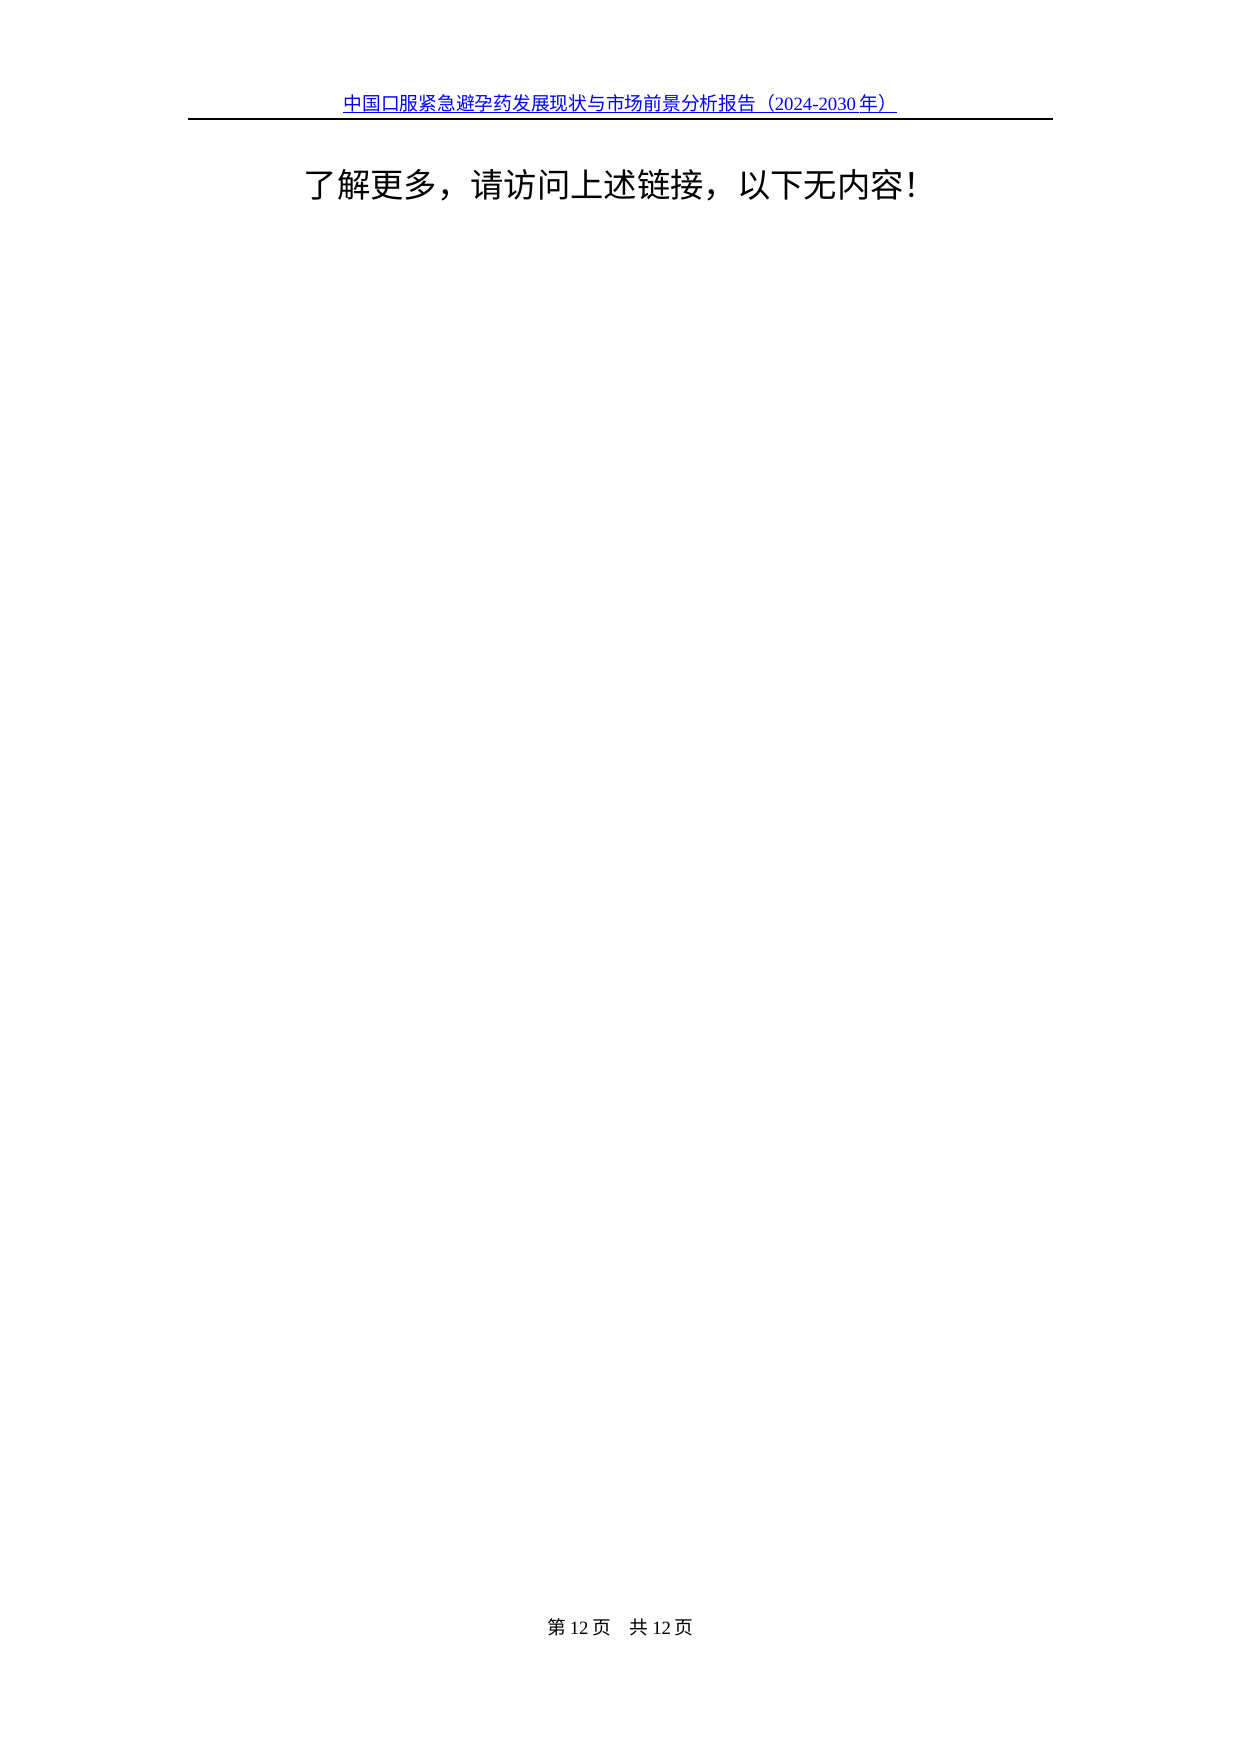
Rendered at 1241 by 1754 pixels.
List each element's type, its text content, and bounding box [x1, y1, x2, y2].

title 了解更多，请访问上述链接，以下无内容！ [187, 150, 1053, 215]
